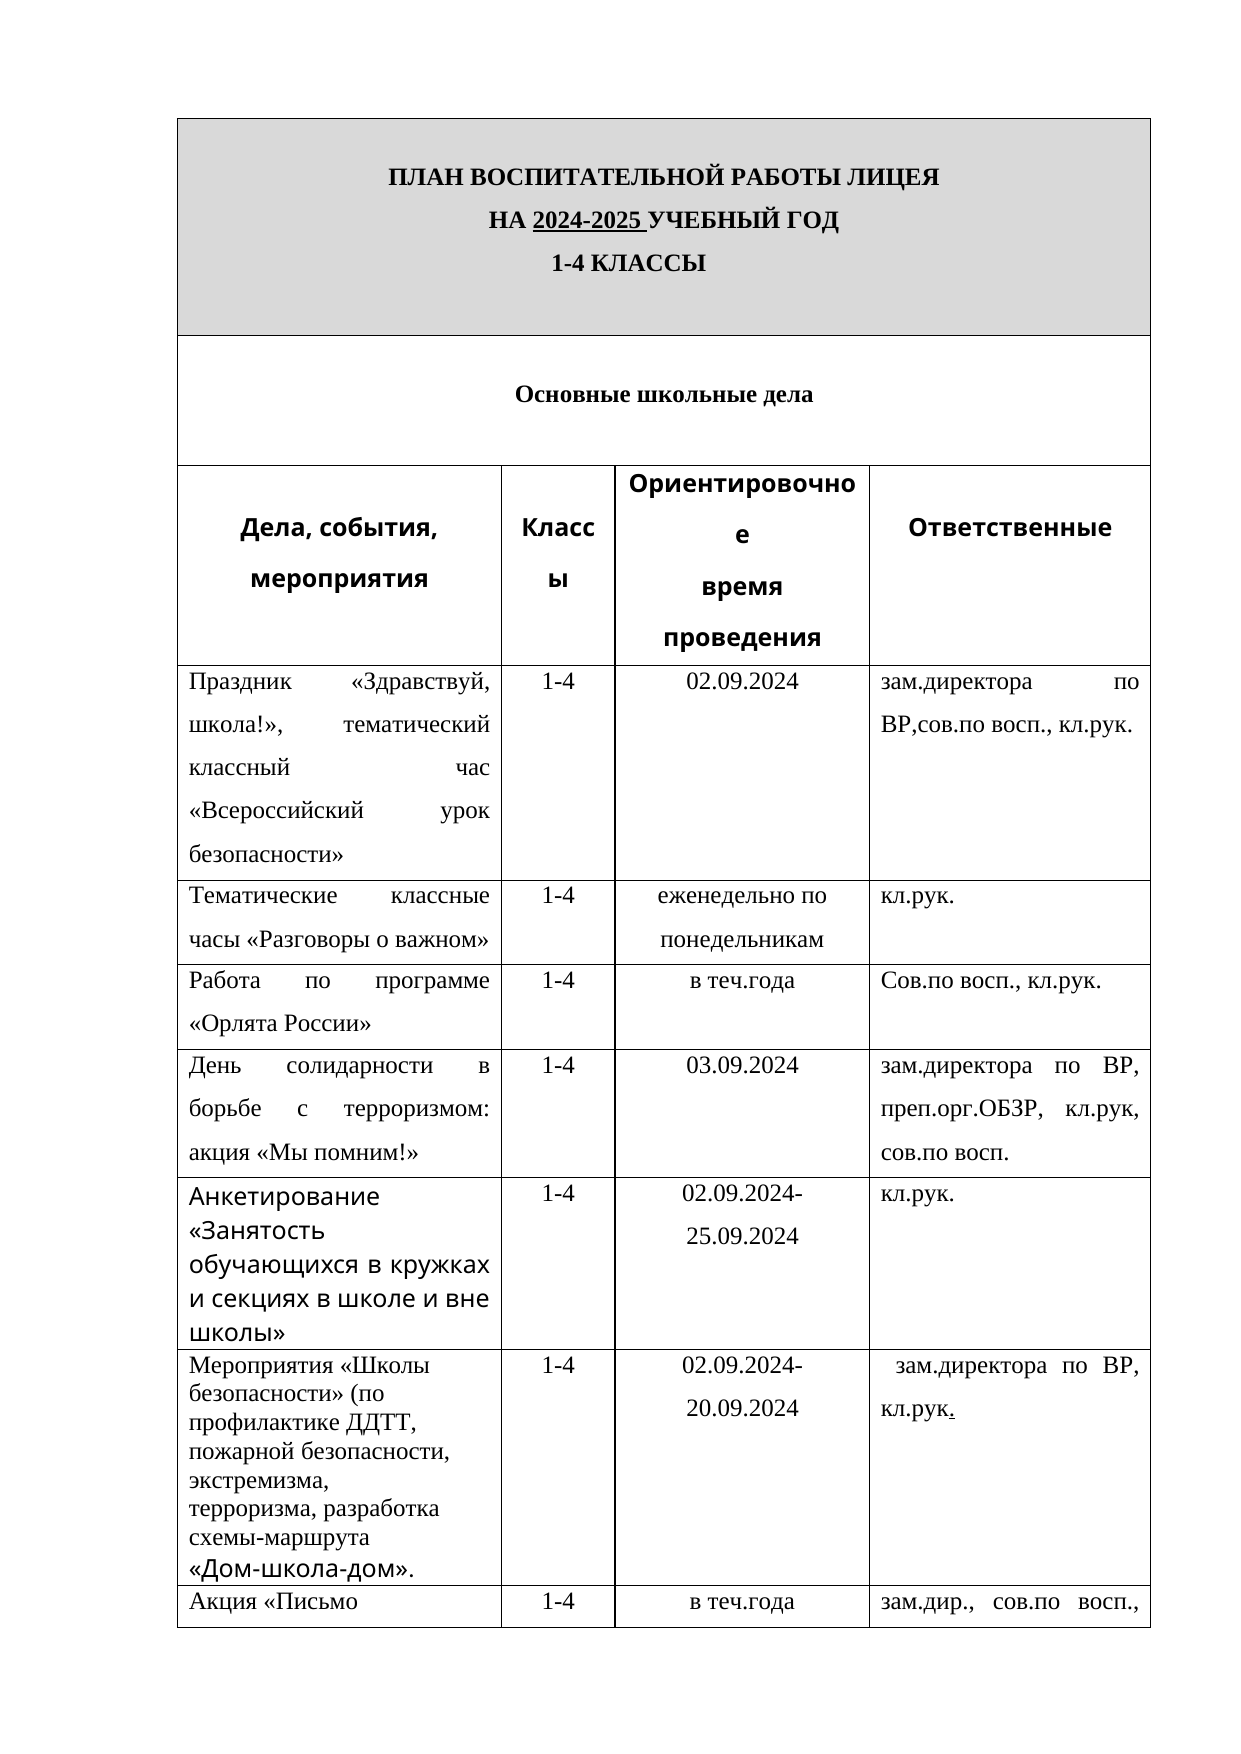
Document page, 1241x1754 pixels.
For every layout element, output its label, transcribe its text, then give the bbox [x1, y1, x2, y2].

table_cell еженедельно по понедельникам [616, 881, 869, 964]
table_cell 1-4 [502, 881, 614, 964]
table_cell Мероприятия «Школы безопасности» (по профилактике ДДТТ, пожарной безопасности, экстремизма, терроризма, разработка схемы-маршрута «Дом-школа-дом». [178, 1350, 501, 1585]
table_cell Основные школьные дела [178, 336, 1150, 465]
table_cell зам.директора по ВР, преп.орг.ОБЗР, кл.рук, сов.по восп. [870, 1050, 1150, 1177]
table_cell Работа по программе «Орлята России» [178, 965, 501, 1049]
table_cell зам.директора по ВР, кл.рук. [870, 1350, 1150, 1585]
table_cell 03.09.2024 [616, 1050, 869, 1177]
table_cell 1-4 [502, 965, 614, 1049]
table_cell 1-4 [502, 1178, 614, 1349]
table_cell кл.рук. [870, 1178, 1150, 1349]
table_cell День солидарности в борьбе с терроризмом: акция «Мы помним!» [178, 1050, 501, 1177]
table_header План воспитательной работы ЛИЦЕЯ на 2024-2025 учебный год 1-4 классы [178, 119, 1150, 335]
table_cell Праздник «Здравствуй, школа!», тематический классный час «Всероссийский урок безопасности» [178, 666, 501, 879]
table_cell в теч.года [616, 1586, 869, 1627]
table_cell 02.09.2024-20.09.2024 [616, 1350, 869, 1585]
table_cell 1-4 [502, 1050, 614, 1177]
table_cell кл.рук. [870, 881, 1150, 964]
table_cell в теч.года [616, 965, 869, 1049]
table_cell 1-4 [502, 1350, 614, 1585]
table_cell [178, 1586, 501, 1627]
table_cell Классы [502, 466, 614, 665]
table_cell 02.09.2024-25.09.2024 [616, 1178, 869, 1349]
table_cell 02.09.2024 [616, 666, 869, 879]
table_cell Ответственные [870, 466, 1150, 665]
table_cell зам.директора по ВР,сов.по восп., кл.рук. [870, 666, 1150, 879]
table_cell Сов.по восп., кл.рук. [870, 965, 1150, 1049]
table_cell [870, 1586, 1150, 1627]
table_cell Тематические классные часы «Разговоры о важном» [178, 881, 501, 964]
table_cell Дела, события, мероприятия [178, 466, 501, 665]
table_cell 1-4 [502, 666, 614, 879]
table_cell Ориентировочное время проведения [616, 466, 869, 665]
table_cell 1-4 [502, 1586, 614, 1627]
table_cell Анкетирование «Занятость обучающихся в кружках и секциях в школе и вне школы» [178, 1178, 501, 1349]
